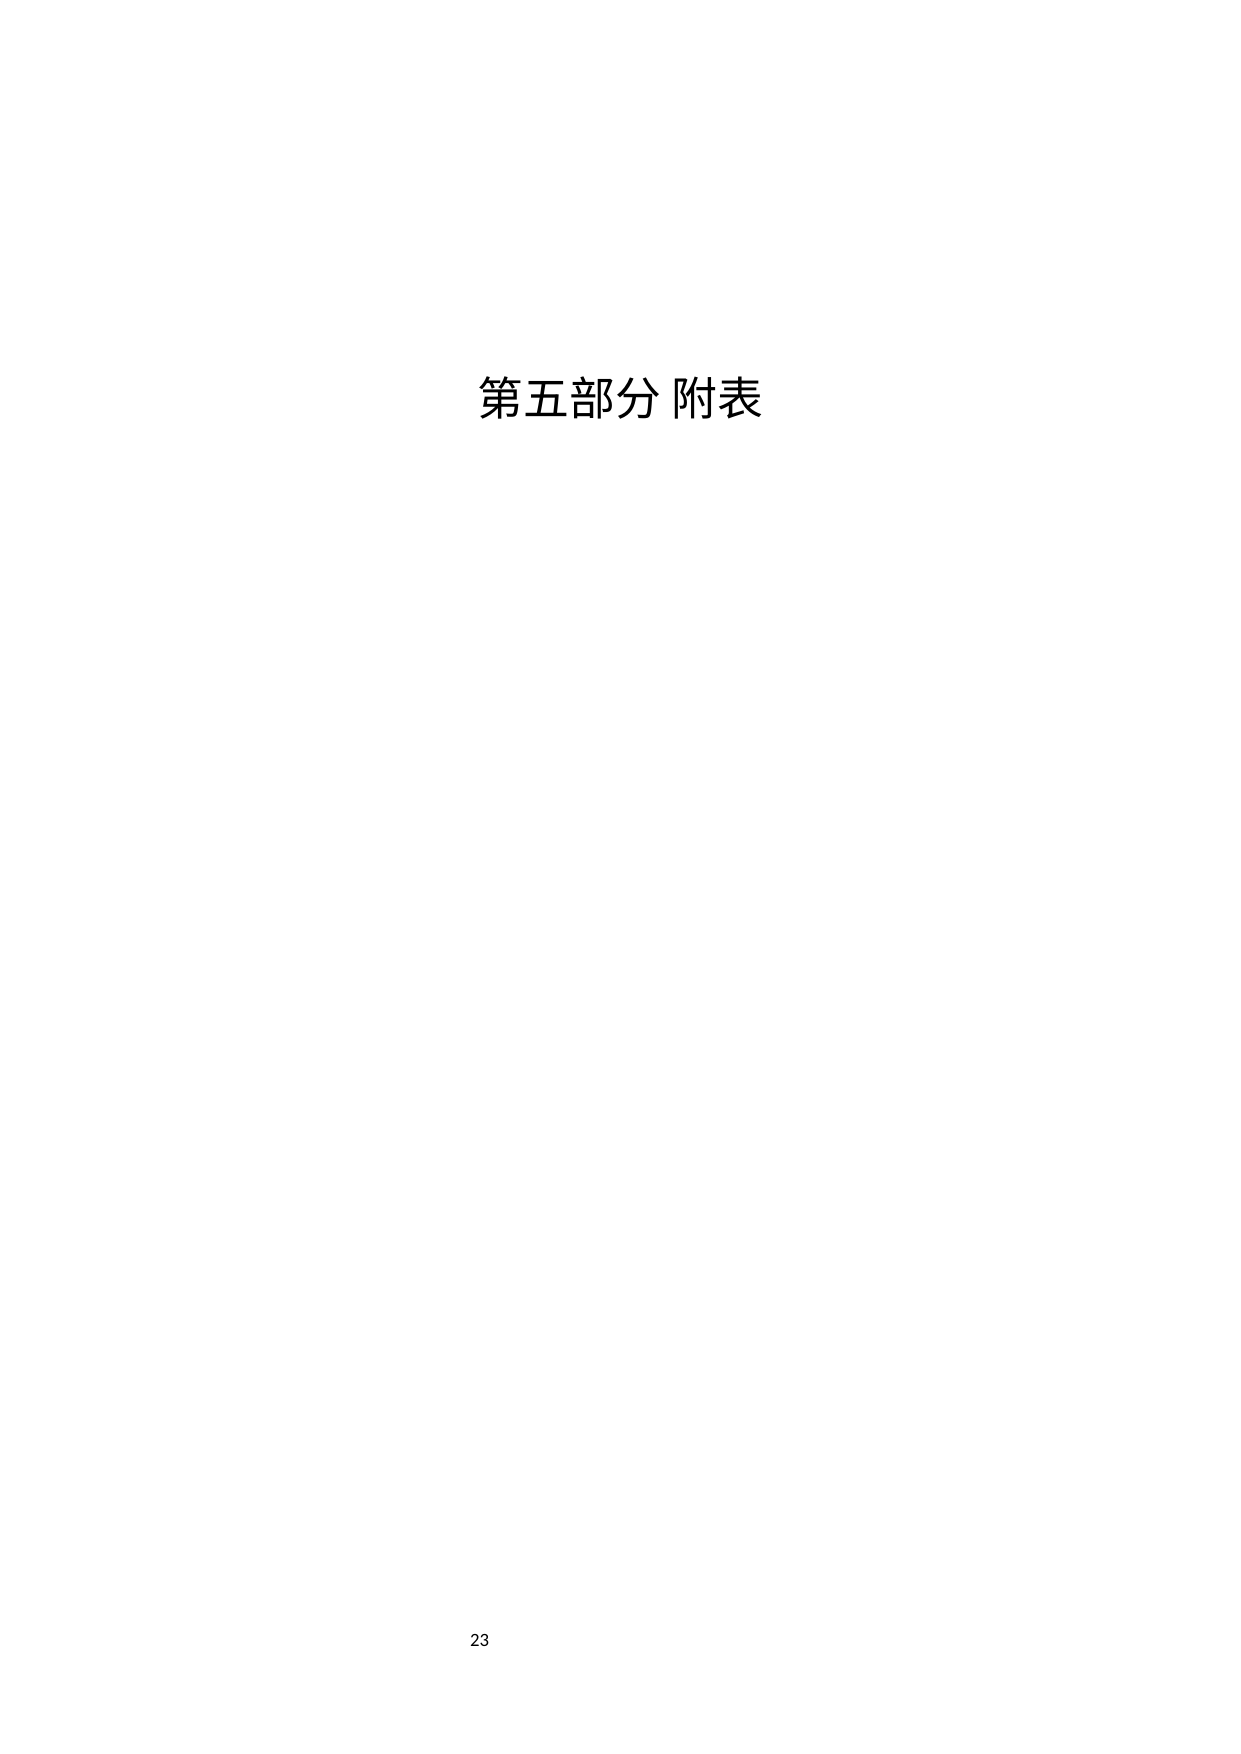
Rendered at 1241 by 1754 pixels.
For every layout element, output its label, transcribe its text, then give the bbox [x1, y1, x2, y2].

text 第五部分 附表 [188, 362, 1052, 428]
